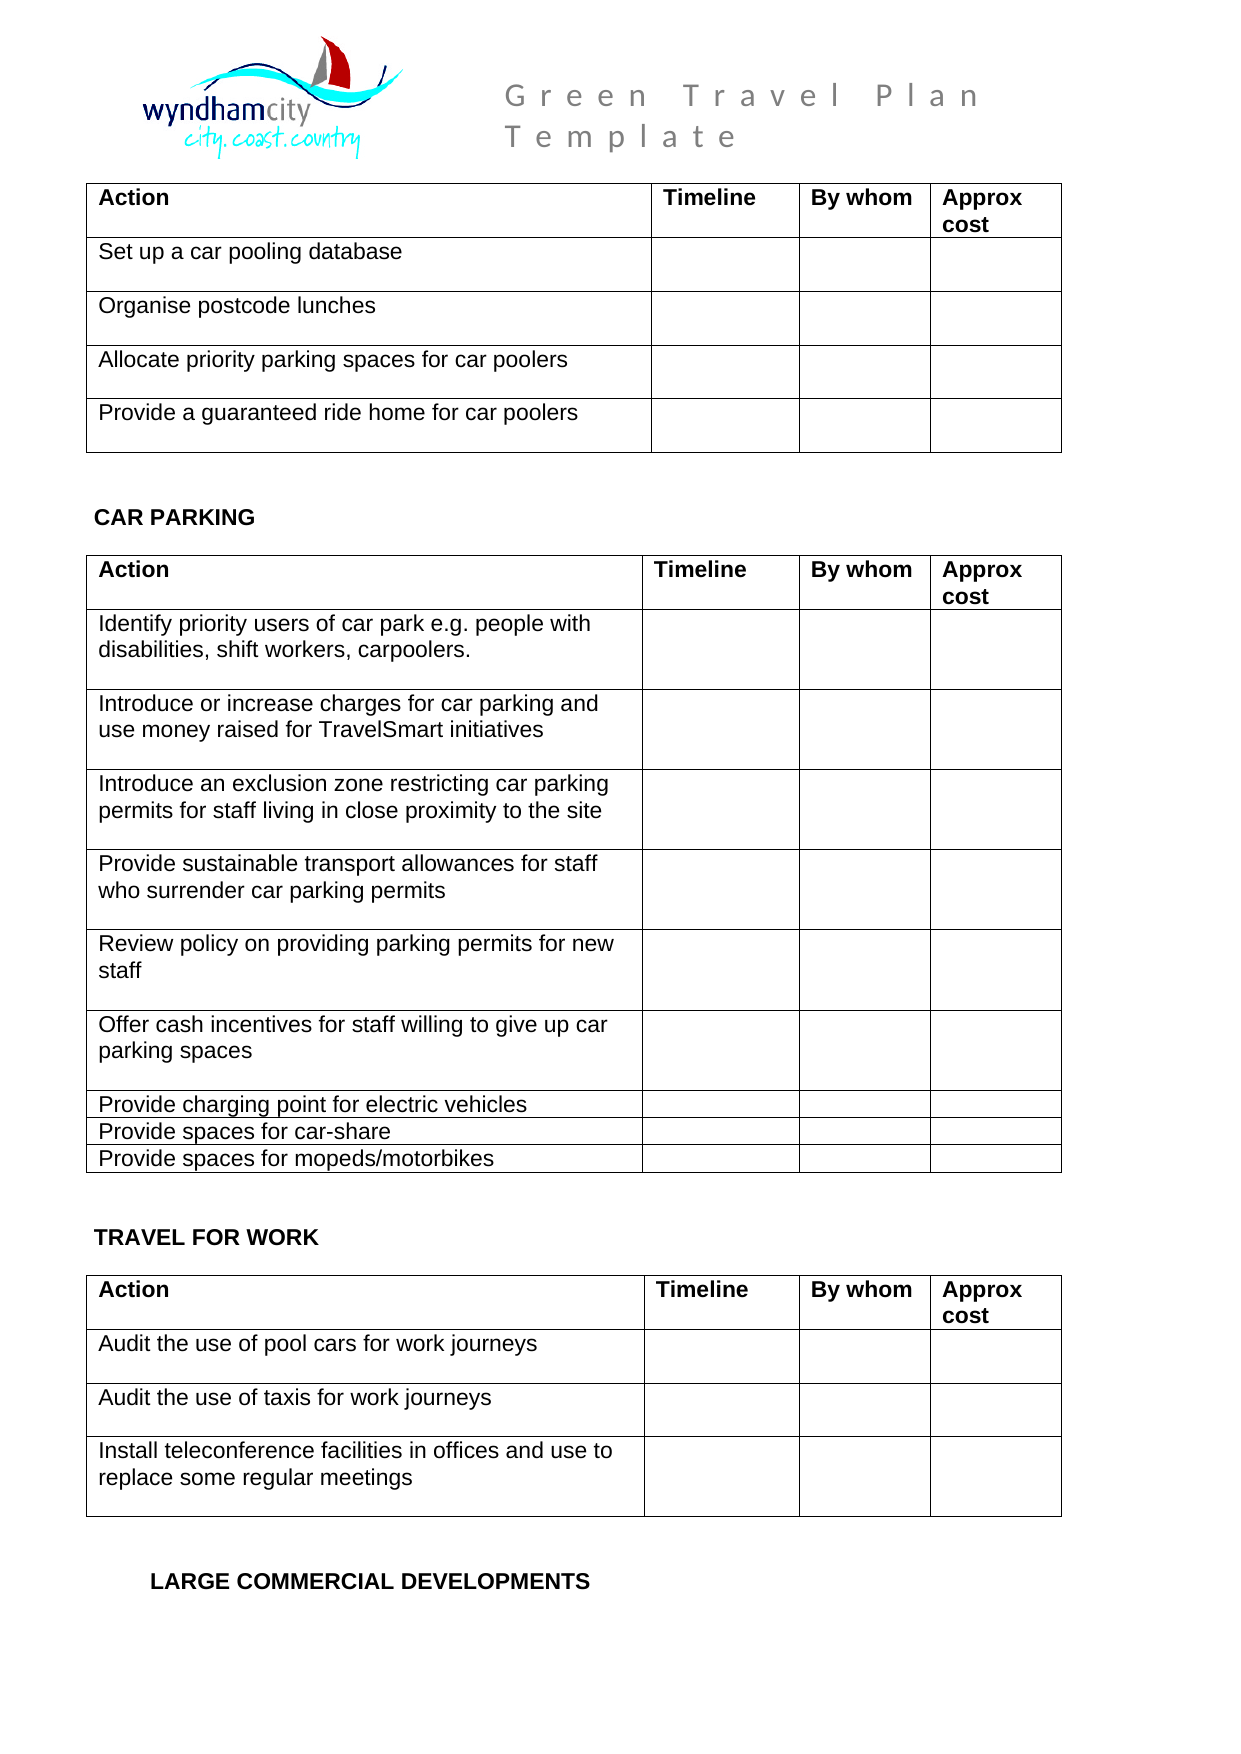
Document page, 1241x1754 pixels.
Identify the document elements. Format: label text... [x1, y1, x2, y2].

table_cell [643, 1118, 799, 1144]
table_cell [800, 930, 930, 1009]
table_cell [800, 1437, 930, 1516]
table_cell [931, 1118, 1061, 1144]
table_cell [931, 1011, 1061, 1089]
table_header Timeline [643, 556, 799, 609]
table_cell [652, 238, 799, 291]
table_cell [800, 1330, 930, 1382]
table_cell Provide a guaranteed ride home for car poolers [87, 399, 651, 452]
table_cell [931, 1437, 1061, 1516]
table_cell [643, 930, 799, 1009]
table_cell [800, 610, 930, 689]
table_cell [931, 292, 1061, 344]
table_cell [643, 610, 799, 689]
table_cell [645, 1437, 799, 1516]
table_cell Identify priority users of car park e.g. people with disabilities, shift workers, carpoolers. [87, 610, 642, 689]
table_cell Provide sustainable transport allowances for staff who surrender car parking permits [87, 850, 642, 929]
table_cell Review policy on providing parking permits for new staff [87, 930, 642, 1009]
table_cell [652, 399, 799, 452]
table_cell [645, 1384, 799, 1436]
table_cell Audit the use of taxis for work journeys [87, 1384, 644, 1436]
table_cell Set up a car pooling database [87, 238, 651, 291]
table_cell [800, 1118, 930, 1144]
table_cell [800, 770, 930, 849]
table_cell Introduce or increase charges for car parking and use money raised for TravelSmart initiatives [87, 690, 642, 769]
table_cell Offer cash incentives for staff willing to give up car parking spaces [87, 1011, 642, 1089]
table_cell [931, 690, 1061, 769]
table_cell Provide spaces for car-share [87, 1118, 642, 1144]
table_header Timeline [652, 184, 799, 237]
table_cell [931, 610, 1061, 689]
table_header By whom [800, 1276, 930, 1329]
table_cell [652, 346, 799, 398]
table_header Action [87, 184, 651, 237]
table_cell [931, 850, 1061, 929]
table_header By whom [800, 556, 930, 609]
text CAR PARKING [94, 504, 1090, 531]
text TRAVEL FOR WORK [94, 1224, 1090, 1250]
table_cell Install teleconference facilities in offices and use to replace some regular meetings [87, 1437, 644, 1516]
table_cell [931, 1384, 1061, 1436]
table_cell [643, 850, 799, 929]
table_header Action [87, 1276, 644, 1329]
table_cell [800, 1384, 930, 1436]
table_cell [931, 770, 1061, 849]
table_header Timeline [645, 1276, 799, 1329]
table_cell [931, 238, 1061, 291]
table_cell [800, 292, 930, 344]
table_cell [931, 1145, 1061, 1172]
table_cell Organise postcode lunches [87, 292, 651, 344]
table_cell [800, 238, 930, 291]
table_cell [800, 399, 930, 452]
table_cell [643, 690, 799, 769]
table_cell [800, 346, 930, 398]
table_cell [643, 1091, 799, 1117]
table_header Approx cost [931, 1276, 1061, 1329]
table_cell [643, 1011, 799, 1089]
table_cell [931, 399, 1061, 452]
table_header By whom [800, 184, 930, 237]
table_cell [931, 930, 1061, 1009]
table_cell [931, 346, 1061, 398]
table_cell [652, 292, 799, 344]
table_cell [800, 1011, 930, 1089]
picture [142, 36, 404, 159]
table_cell [800, 1145, 930, 1172]
table_cell [800, 690, 930, 769]
text LARGE COMMERCIAL DEVELOPMENTS [150, 1568, 1090, 1595]
table_cell Audit the use of pool cars for work journeys [87, 1330, 644, 1382]
table_header Approx cost [931, 556, 1061, 609]
table_cell [931, 1330, 1061, 1382]
table_cell [800, 1091, 930, 1117]
table_cell [643, 770, 799, 849]
table_header Action [87, 556, 642, 609]
table_header Approx cost [931, 184, 1061, 237]
table_cell [931, 1091, 1061, 1117]
table_cell Allocate priority parking spaces for car poolers [87, 346, 651, 398]
table_cell Provide spaces for mopeds/motorbikes [87, 1145, 642, 1172]
table_cell [643, 1145, 799, 1172]
table_cell [645, 1330, 799, 1382]
table_cell Provide charging point for electric vehicles [87, 1091, 642, 1117]
table_cell [800, 850, 930, 929]
table_cell Introduce an exclusion zone restricting car parking permits for staff living in close proximity to the site [87, 770, 642, 849]
